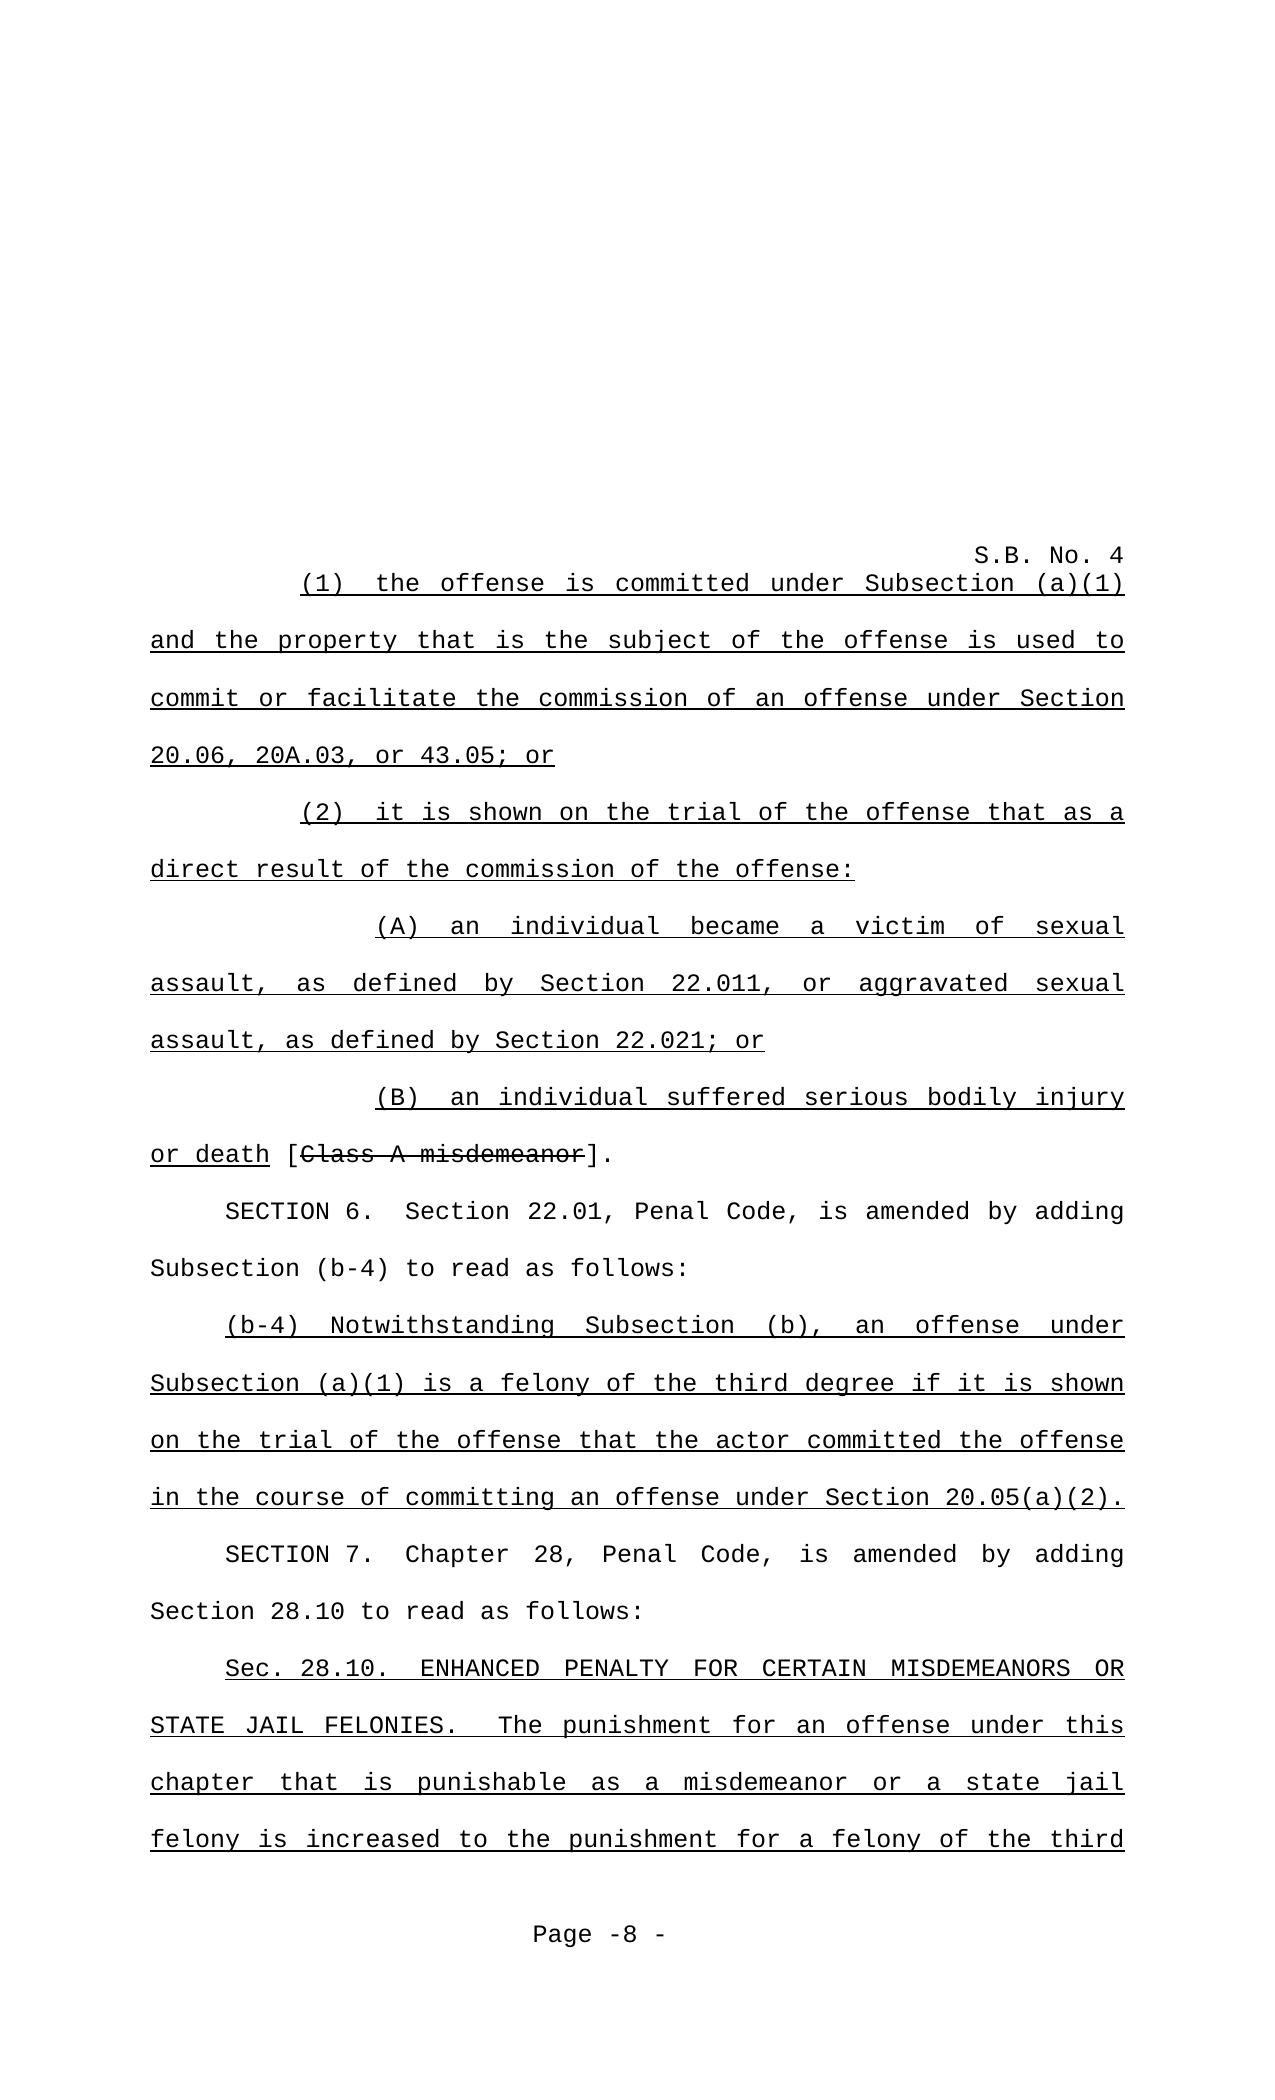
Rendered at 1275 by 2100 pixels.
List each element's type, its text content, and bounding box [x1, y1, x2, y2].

text (A) an individual became a victim of sexual assault, as defined by Section 22.011, or aggravated sexual assault, as defined by Section 22.021; or [150, 913, 1125, 994]
text (b-4) Notwithstanding Subsection (b), an offense under Subsection (a)(1) is a felony of the third degree if it is shown on the trial of the offense that the actor committed the offense in the course of committing an offense under Section 20.05(a)(2). [150, 1452, 1125, 1508]
text SECTION 6. Section 22.01, Penal Code, is amended by adding Subsection (b-4) to read as follows: [150, 1199, 1125, 1284]
text (1) the offense is committed under Subsection (a)(1) and the property that is the subject of the offense is used to commit or facilitate the commission of an offense under Section 20.06, 20A.03, or 43.05; or [150, 653, 1125, 708]
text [150, 1795, 1125, 1850]
text (B) an individual suffered serious bodily injury or death [Class A misdemeanor]. [150, 1084, 1125, 1170]
text SECTION 7. Chapter 28, Penal Code, is amended by adding Section 28.10 to read as follows: [150, 1541, 1125, 1627]
text (b-4) Notwithstanding Subsection (b), an offense under Subsection (a)(1) is a felony of the third degree if it is shown on the trial of the offense that the actor committed the offense in the course of committing an offense under Section 20.05(a)(2). [150, 1313, 1125, 1393]
text (A) an individual became a victim of sexual assault, as defined by Section 22.011, or aggravated sexual assault, as defined by Section 22.021; or [150, 995, 1125, 1056]
text (1) the offense is committed under Subsection (a)(1) and the property that is the subject of the offense is used to commit or facilitate the commission of an offense under Section 20.06, 20A.03, or 43.05; or [150, 571, 1125, 651]
text (b-4) Notwithstanding Subsection (b), an offense under Subsection (a)(1) is a felony of the third degree if it is shown on the trial of the offense that the actor committed the offense in the course of committing an offense under Section 20.05(a)(2). [150, 1395, 1125, 1450]
text (1) the offense is committed under Subsection (a)(1) and the property that is the subject of the offense is used to commit or facilitate the commission of an offense under Section 20.06, 20A.03, or 43.05; or [150, 710, 1125, 771]
text (2) it is shown on the trial of the offense that as a direct result of the commission of the offense: [150, 799, 1125, 885]
